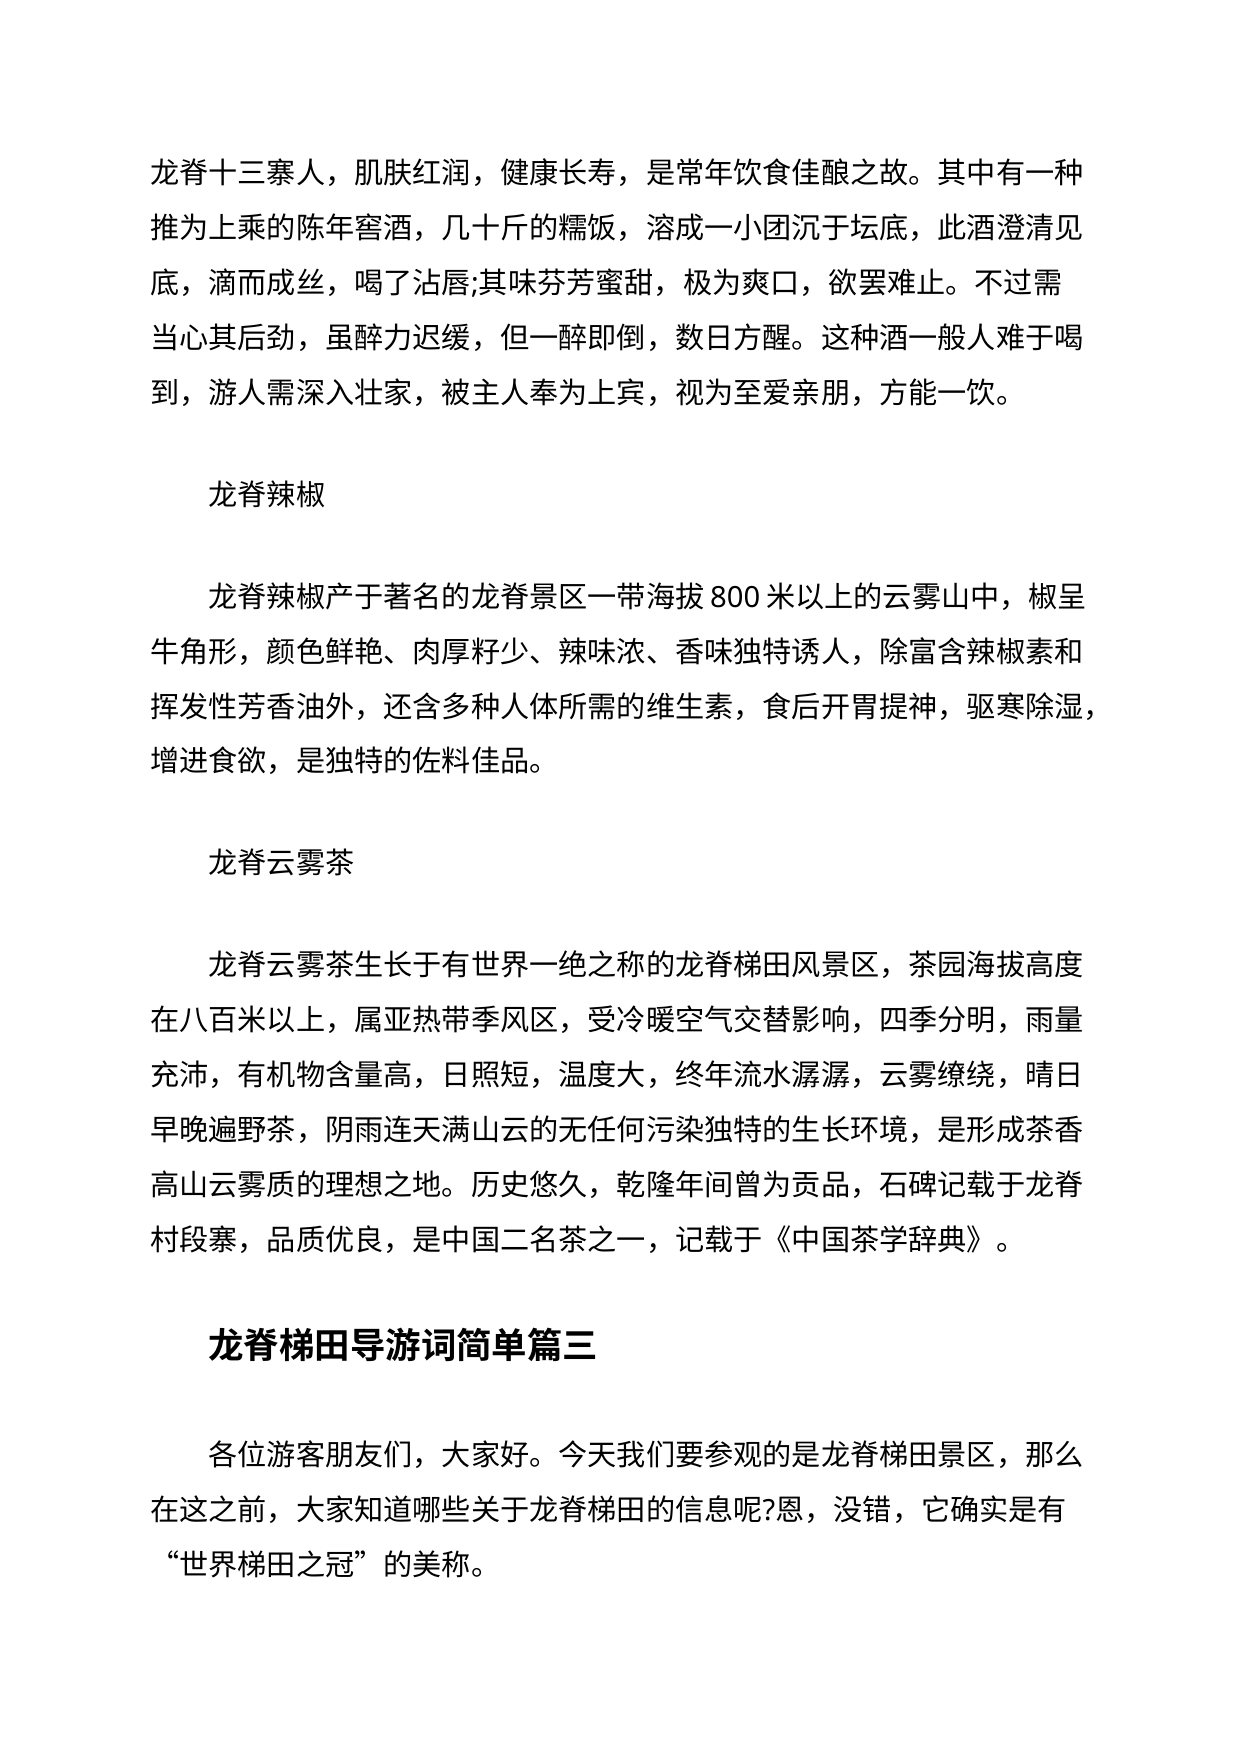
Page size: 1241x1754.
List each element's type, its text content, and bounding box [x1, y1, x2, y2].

text 龙脊梯田导游词简单篇三 [150, 1318, 1090, 1369]
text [150, 150, 1090, 412]
text 龙脊辣椒 [150, 471, 1090, 514]
text 龙脊云雾茶生长于有世界一绝之称的龙脊梯田风景区，茶园海拔高度在八百米以上，属亚热带季风区，受冷暖空气交替影响，四季分明，雨量充沛，有机物含量高，日照短，温度大，终年流水潺潺，云雾缭绕，晴日早晚遍野茶，阴雨连天满山云的无任何污染独特的生长环境，是形成茶香高山云雾质的理想之地。历史悠久，乾隆年间曾为贡品，石碑记载于龙脊村段寨，品质优良，是中国二名茶之一，记载于《中国茶学辞典》。 [150, 942, 1090, 1258]
text 龙脊云雾茶 [150, 840, 1090, 882]
text 各位游客朋友们，大家好。今天我们要参观的是龙脊梯田景区，那么在这之前，大家知道哪些关于龙脊梯田的信息呢?恩，没错，它确实是有“世界梯田之冠”的美称。 [150, 1431, 1090, 1583]
text 龙脊辣椒产于著名的龙脊景区一带海拔800米以上的云雾山中，椒呈牛角形，颜色鲜艳、肉厚籽少、辣味浓、香味独特诱人，除富含辣椒素和挥发性芳香油外，还含多种人体所需的维生素，食后开胃提神，驱寒除湿，增进食欲，是独特的佐料佳品。 [150, 573, 1090, 780]
